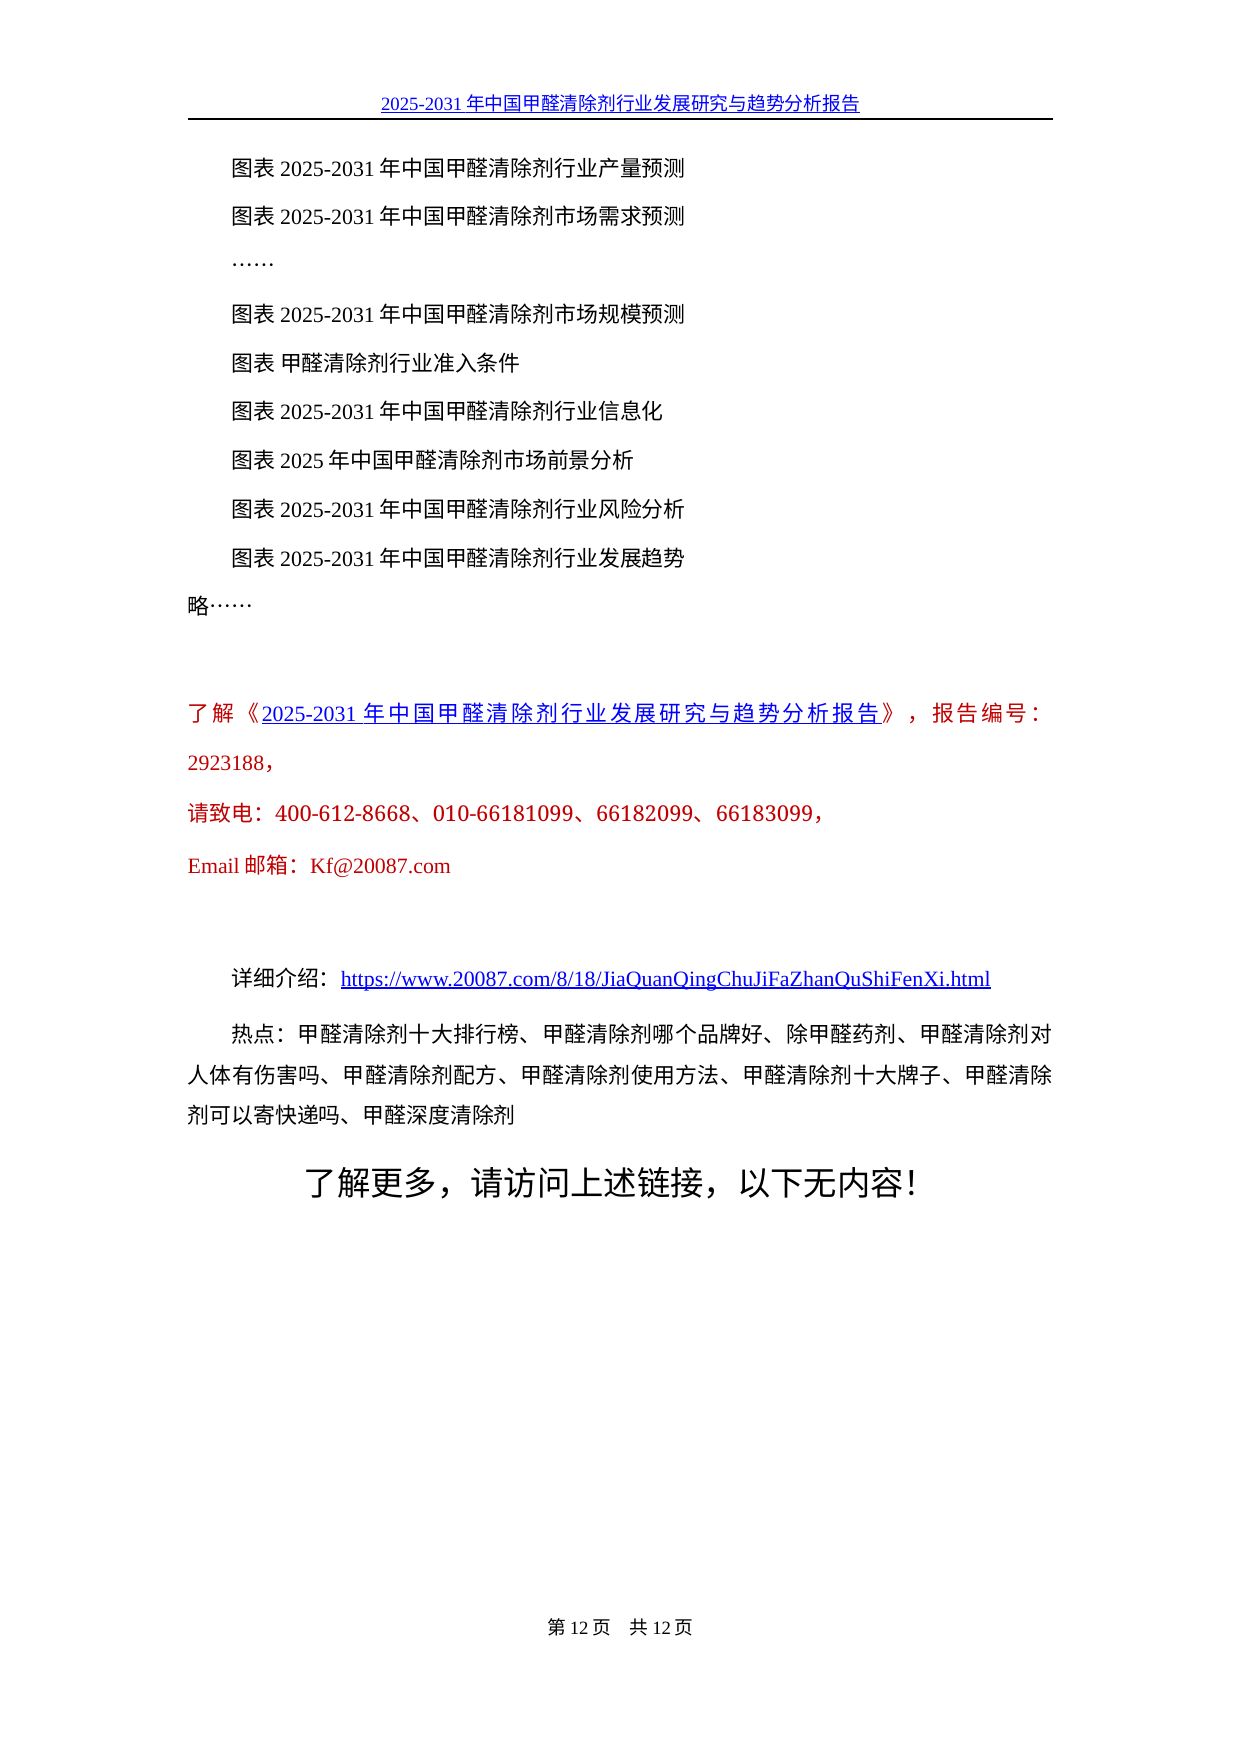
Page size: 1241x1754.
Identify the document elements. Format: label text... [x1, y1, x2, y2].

text 热点：甲醛清除剂十大排行榜、甲醛清除剂哪个品牌好、除甲醛药剂、甲醛清除剂对人体有伤害吗、甲醛清除剂配方、甲醛清除剂使用方法、甲醛清除剂十大牌子、甲醛清除剂可以寄快递吗、甲醛深度清除剂 [187, 1017, 1053, 1131]
text 了解《2025-2031年中国甲醛清除剂行业发展研究与趋势分析报告》，报告编号：2923188， [187, 695, 1053, 777]
text 详细介绍：https://www.20087.com/8/18/JiaQuanQingChuJiFaZhanQuShiFenXi.html [187, 960, 1053, 993]
text Email邮箱：Kf@20087.com [187, 847, 1053, 880]
text 请致电：400-612-8668、010-66181099、66182099、66183099， [187, 796, 1053, 828]
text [187, 150, 1053, 621]
title 了解更多，请访问上述链接，以下无内容！ [187, 1148, 1053, 1213]
